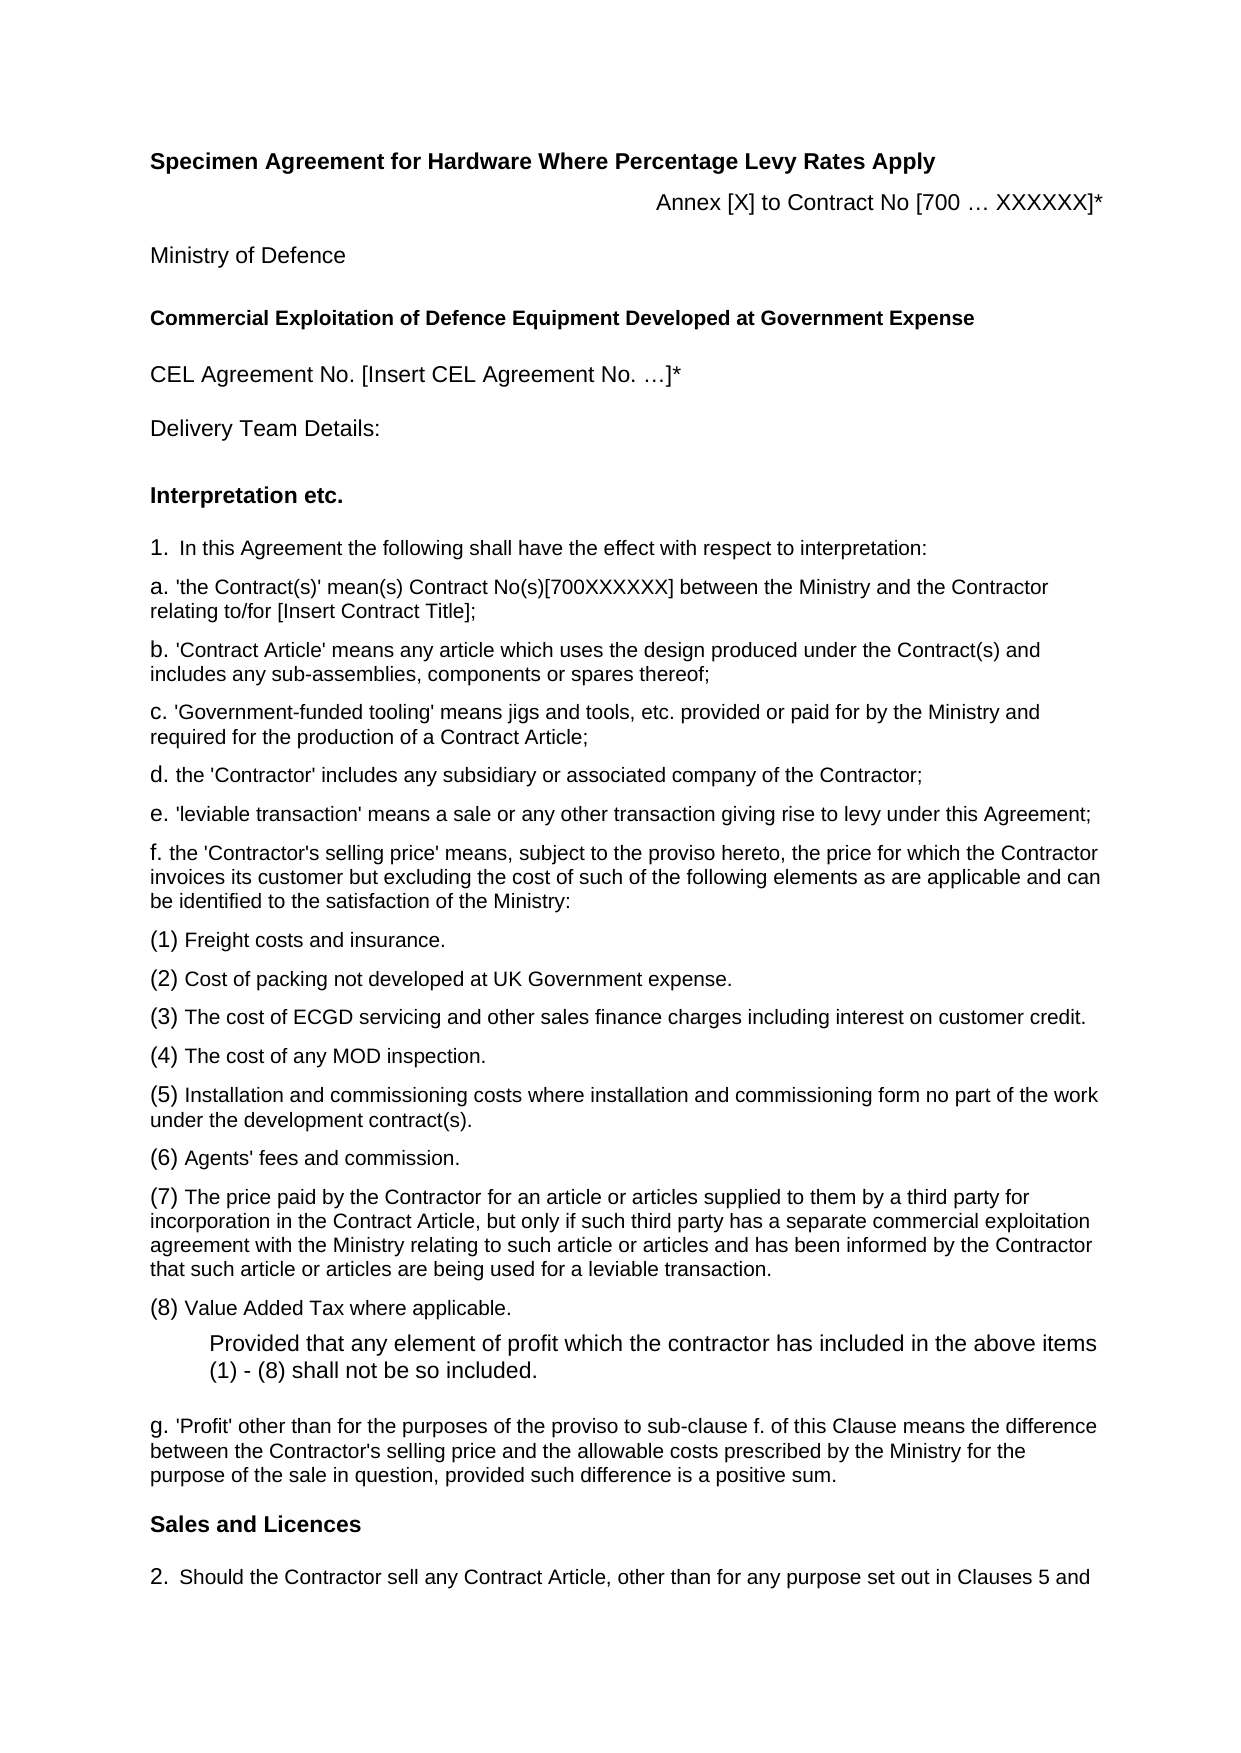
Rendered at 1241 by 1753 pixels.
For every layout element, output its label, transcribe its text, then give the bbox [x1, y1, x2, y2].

text Sales and Licences [150, 1511, 1103, 1538]
text c. 'Government-funded tooling' means jigs and tools, etc. provided or paid for by the Ministry and required for the production of a Contract Article; [150, 698, 1103, 749]
text Delivery Team Details: [150, 414, 1103, 441]
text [150, 1563, 1103, 1589]
text 1. In this Agreement the following shall have the effect with respect to interpretation: [150, 534, 1103, 560]
text b. 'Contract Article' means any article which uses the design produced under the Contract(s) and includes any sub-assemblies, components or spares thereof; [150, 636, 1103, 686]
text d. the 'Contractor' includes any subsidiary or associated company of the Contractor; [150, 761, 1103, 787]
text Interpretation etc. [150, 482, 1103, 509]
text g. 'Profit' other than for the purposes of the proviso to sub-clause f. of this Clause means the difference between the Contractor's selling price and the allowable costs prescribed by the Ministry for the purpose of the sale in question, provided such difference is a positive sum. [150, 1412, 1103, 1486]
text (4) The cost of any MOD inspection. [150, 1042, 1103, 1068]
text (2) Cost of packing not developed at UK Government expense. [150, 964, 1103, 991]
text Specimen Agreement for Hardware Where Percentage Levy Rates Apply [150, 148, 1091, 174]
text Annex [X] to Contract No [700 … XXXXXX]* [150, 188, 1103, 215]
text CEL Agreement No. [Insert CEL Agreement No. …]* [150, 361, 1103, 387]
text (5) Installation and commissioning costs where installation and commissioning form no part of the work under the development contract(s). [150, 1081, 1103, 1131]
text (8) Value Added Tax where applicable. [150, 1293, 1103, 1320]
text Ministry of Defence [150, 242, 1103, 268]
text (7) The price paid by the Contractor for an article or articles supplied to them by a third party for incorporation in the Contract Article, but only if such third party has a separate commercial exploitation agreement with the Ministry relating to such article or articles and has been informed by the Contractor that such article or articles are being used for a leviable transaction. [150, 1183, 1103, 1281]
text e. 'leviable transaction' means a sale or any other transaction giving rise to levy under this Agreement; [150, 800, 1103, 826]
text f. the 'Contractor's selling price' means, subject to the proviso hereto, the price for which the Contractor invoices its customer but excluding the cost of such of the following elements as are applicable and can be identified to the satisfaction of the Ministry: [150, 839, 1103, 913]
text Provided that any element of profit which the contractor has included in the above items (1) - (8) shall not be so included. [209, 1330, 1103, 1383]
text (1) Freight costs and insurance. [150, 926, 1103, 952]
text (6) Agents' fees and commission. [150, 1144, 1103, 1170]
text Commercial Exploitation of Defence Equipment Developed at Government Expense [150, 306, 1103, 330]
text a. 'the Contract(s)' mean(s) Contract No(s)[700XXXXXX] between the Ministry and the Contractor relating to/for [Insert Contract Title]; [150, 573, 1103, 623]
text (3) The cost of ECGD servicing and other sales finance charges including interest on customer credit. [150, 1003, 1103, 1030]
